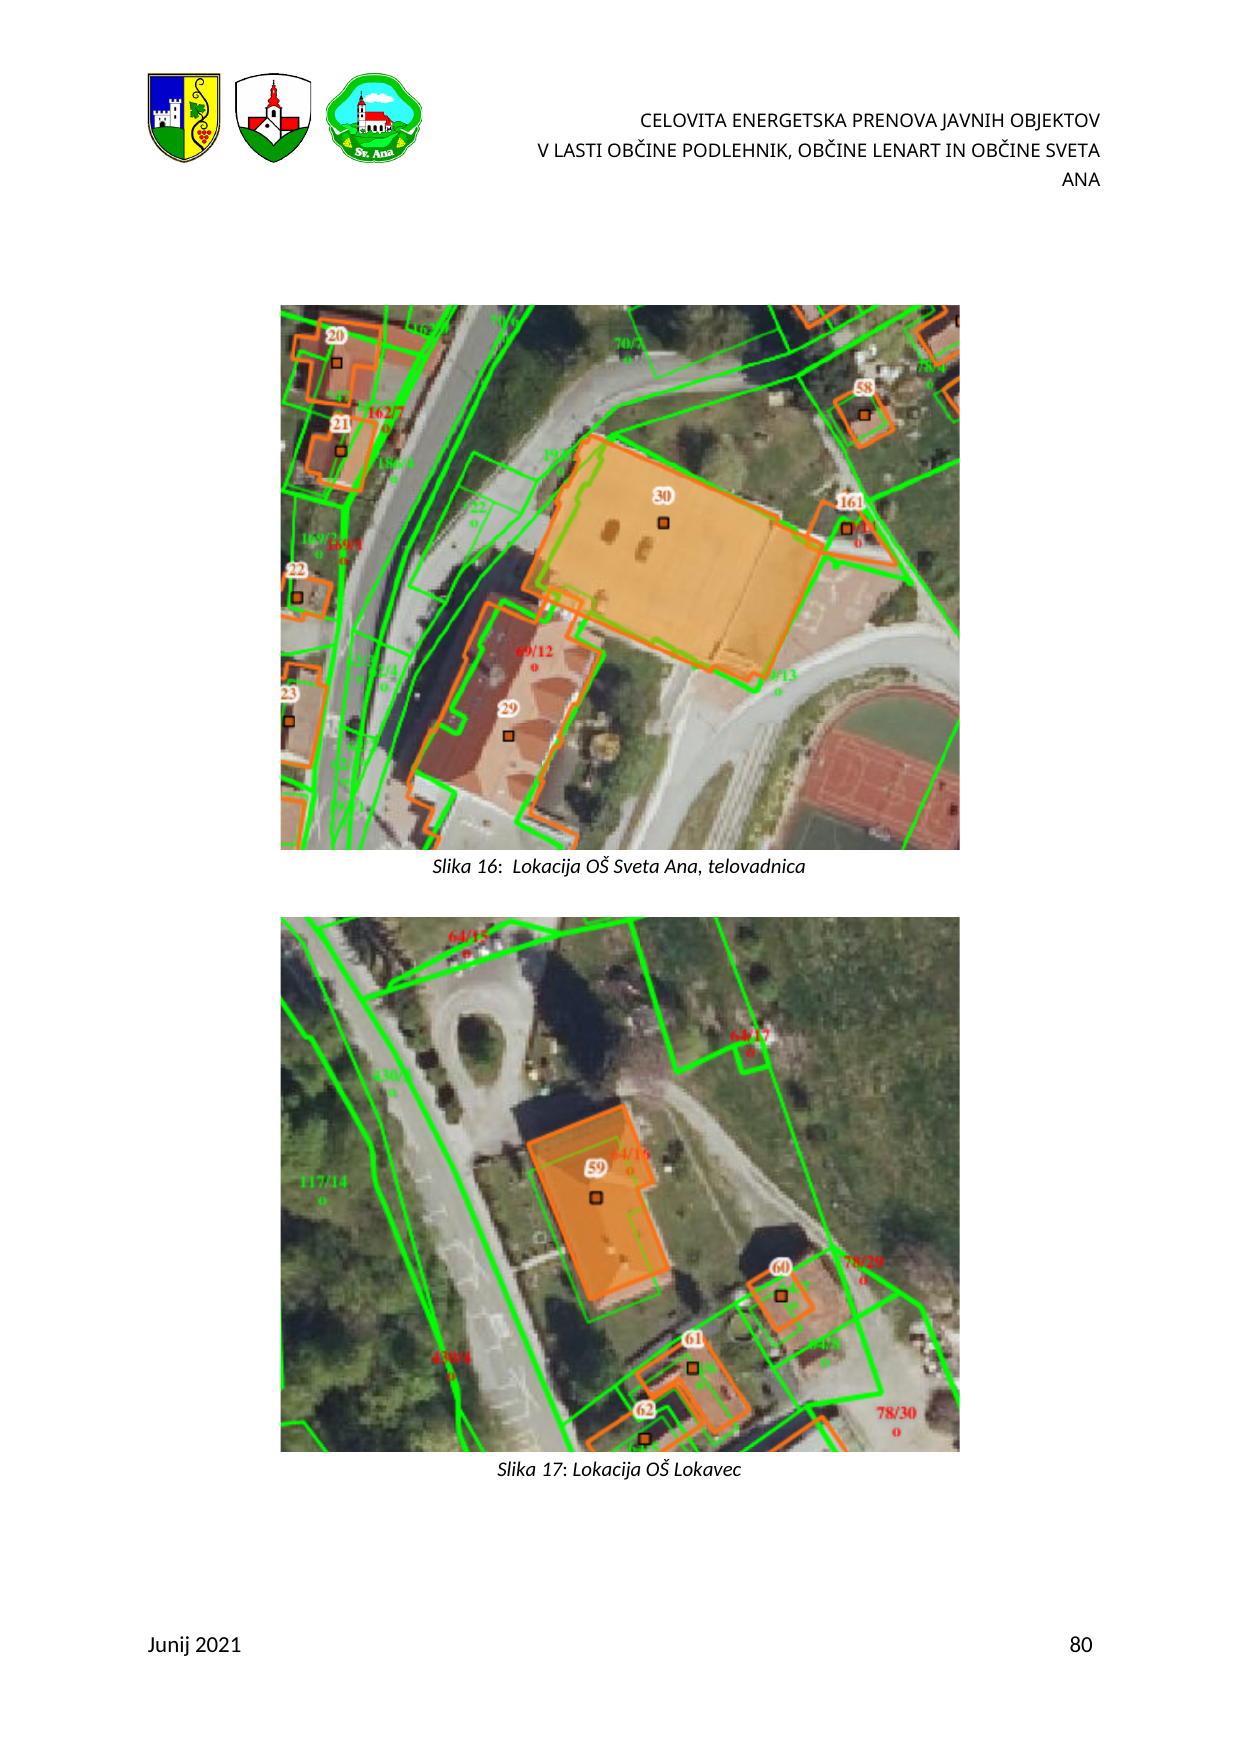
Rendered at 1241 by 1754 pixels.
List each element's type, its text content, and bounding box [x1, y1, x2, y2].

picture [325, 73, 423, 163]
picture [280, 917, 960, 1452]
picture [235, 73, 312, 163]
text Slika 16: Lokacija OŠ Sveta Ana, telovadnica [148, 854, 1093, 879]
text Slika 17: Lokacija OŠ Lokavec [148, 1456, 1093, 1482]
picture [280, 305, 960, 850]
picture [147, 73, 221, 163]
